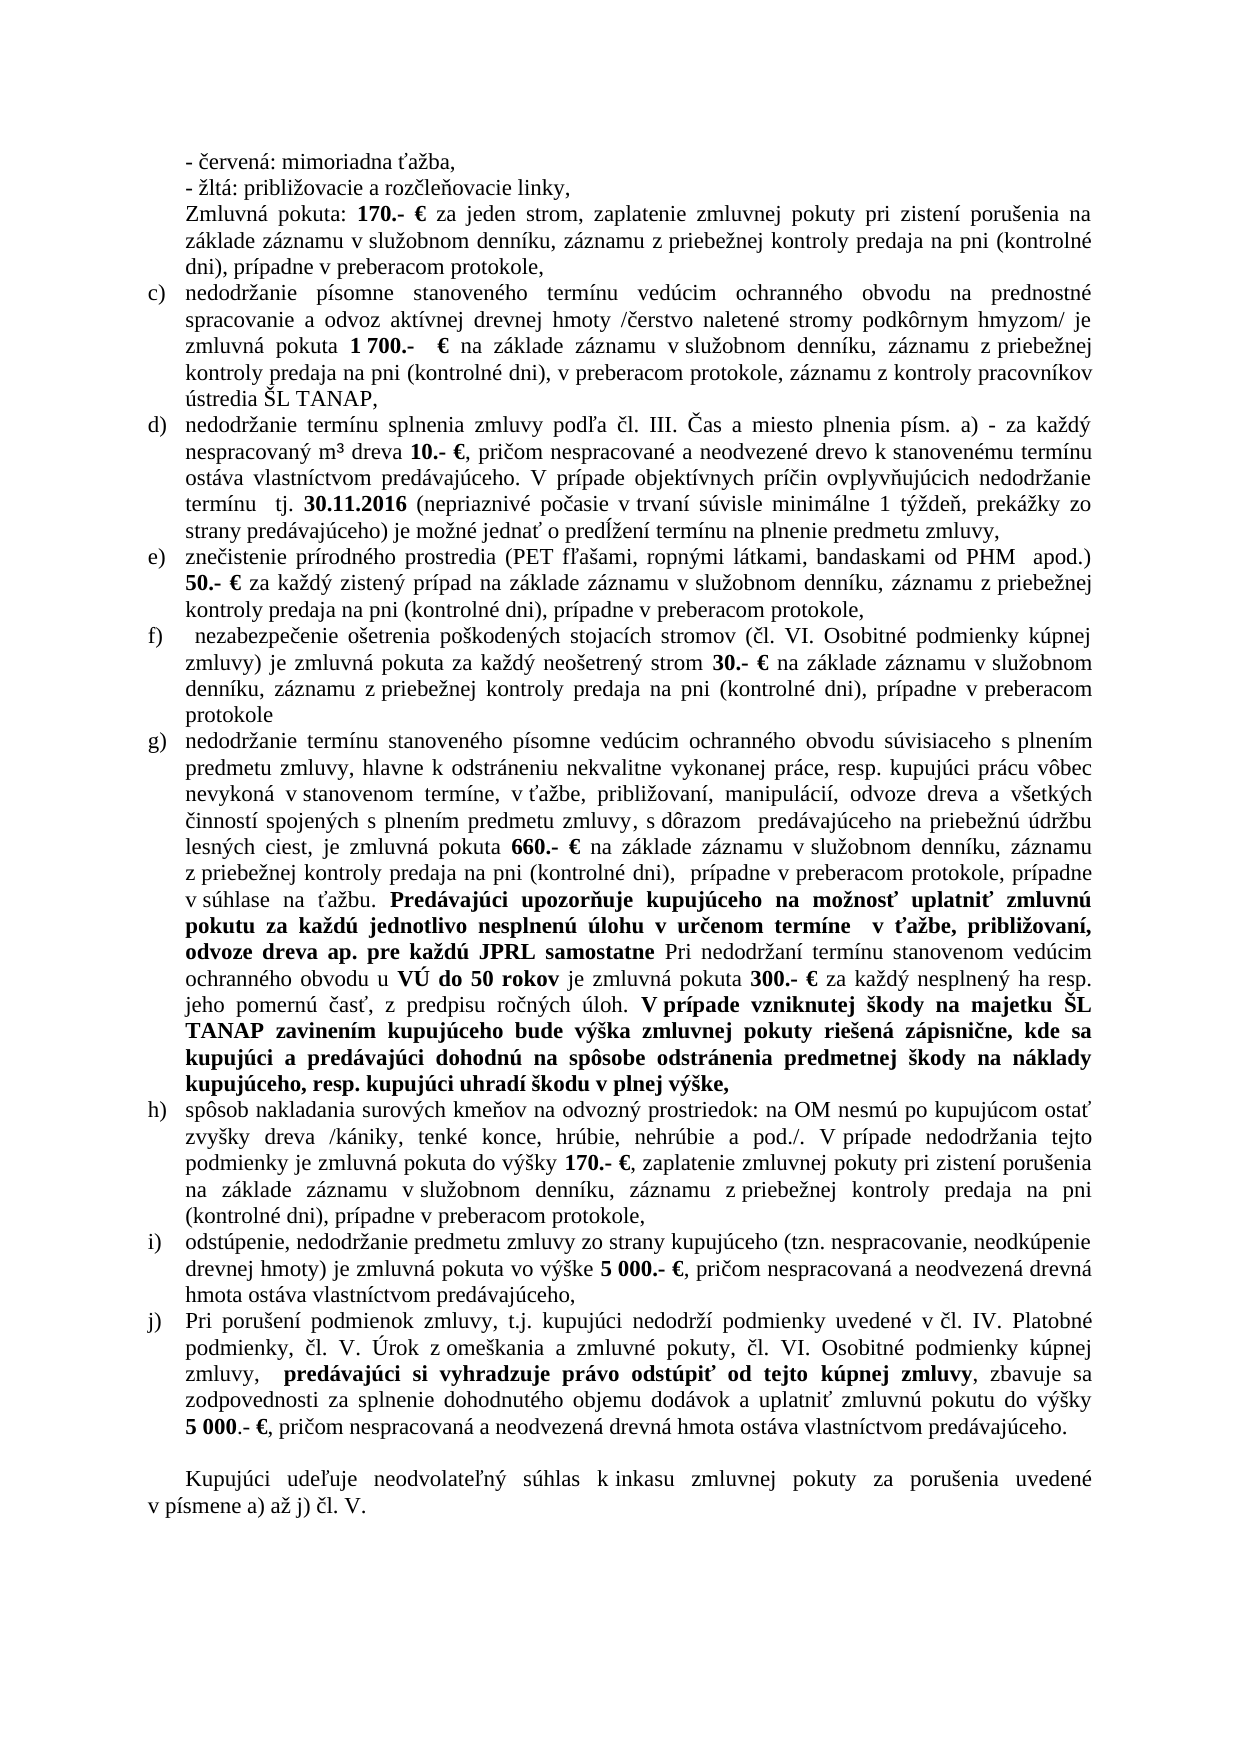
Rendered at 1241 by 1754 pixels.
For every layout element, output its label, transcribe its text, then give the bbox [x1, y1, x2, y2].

list nedodržanie termínu splnenia zmluvy podľa čl. III. Čas a miesto plnenia písm. a) - za každý nespracovaný m³ dreva 10.- €, pričom nespracované a neodvezené drevo k stanovenému termínu ostáva vlastníctvom predávajúceho. V prípade objektívnych príčin ovplyvňujúcich nedodržanie termínu tj. 30.11.2016 (nepriaznivé počasie v trvaní súvisle minimálne 1 týždeň, prekážky zo strany predávajúceho) je možné jednať o predĺžení termínu na plnenie predmetu zmluvy, [148, 411, 1092, 543]
text Kupujúci udeľuje neodvolateľný súhlas k inkasu zmluvnej pokuty za porušenia uvedené v písmene a) až j) čl. V. [148, 1466, 1092, 1518]
list nedodržanie písomne stanoveného termínu vedúcim ochranného obvodu na prednostné spracovanie a odvoz aktívnej drevnej hmoty /čerstvo naletené stromy podkôrnym hmyzom/ je zmluvná pokuta 1 700.- € na základe záznamu v služobnom denníku, záznamu z priebežnej kontroly predaja na pni (kontrolné dni), v preberacom protokole, záznamu z kontroly pracovníkov ústredia ŠL TANAP, [148, 279, 1092, 411]
text Zmluvná pokuta: 170.- € za jeden strom, zaplatenie zmluvnej pokuty pri zistení porušenia na základe záznamu v služobnom denníku, záznamu z priebežnej kontroly predaja na pni (kontrolné dni), prípadne v preberacom protokole, [185, 200, 1092, 279]
list odstúpenie, nedodržanie predmetu zmluvy zo strany kupujúceho (tzn. nespracovanie, neodkúpenie drevnej hmoty) je zmluvná pokuta vo výške 5 000.- €, pričom nespracovaná a neodvezená drevná hmota ostáva vlastníctvom predávajúceho, [148, 1228, 1092, 1307]
list spôsob nakladania surových kmeňov na odvozný prostriedok: na OM nesmú po kupujúcom ostať zvyšky dreva /kániky, tenké konce, hrúbie, nehrúbie a pod./. V prípade nedodržania tejto podmienky je zmluvná pokuta do výšky 170.- €, zaplatenie zmluvnej pokuty pri zistení porušenia na základe záznamu v služobnom denníku, záznamu z priebežnej kontroly predaja na pni (kontrolné dni), prípadne v preberacom protokole, [148, 1097, 1092, 1228]
list nedodržanie termínu stanoveného písomne vedúcim ochranného obvodu súvisiaceho s plnením predmetu zmluvy, hlavne k odstráneniu nekvalitne vykonanej práce, resp. kupujúci prácu vôbec nevykoná v stanovenom termíne, v ťažbe, približovaní, manipulácií, odvoze dreva a všetkých činností spojených s plnením predmetu zmluvy, s dôrazom predávajúceho na priebežnú údržbu lesných ciest, je zmluvná pokuta 660.- € na základe záznamu v služobnom denníku, záznamu z priebežnej kontroly predaja na pni (kontrolné dni), prípadne v preberacom protokole, prípadne v súhlase na ťažbu. Predávajúci upozorňuje kupujúceho na možnosť uplatniť zmluvnú pokutu za každú jednotlivo nesplnenú úlohu v určenom termíne v ťažbe, približovaní, odvoze dreva ap. pre každú JPRL samostatne Pri nedodržaní termínu stanovenom vedúcim ochranného obvodu u VÚ do 50 rokov je zmluvná pokuta 300.- € za každý nesplnený ha resp. jeho pomernú časť, z predpisu ročných úloh. V prípade vzniknutej škody na majetku ŠL TANAP zavinením kupujúceho bude výška zmluvnej pokuty riešená zápisnične, kde sa kupujúci a predávajúci dohodnú na spôsobe odstránenia predmetnej škody na náklady kupujúceho, resp. kupujúci uhradí škodu v plnej výške, [148, 728, 1092, 1097]
list Pri porušení podmienok zmluvy, t.j. kupujúci nedodrží podmienky uvedené v čl. IV. Platobné podmienky, čl. V. Úrok z omeškania a zmluvné pokuty, čl. VI. Osobitné podmienky kúpnej zmluvy, predávajúci si vyhradzuje právo odstúpiť od tejto kúpnej zmluvy, zbavuje sa zodpovednosti za splnenie dohodnutého objemu dodávok a uplatniť zmluvnú pokutu do výšky 5 000.- €, pričom nespracovaná a neodvezená drevná hmota ostáva vlastníctvom predávajúceho. [148, 1307, 1092, 1439]
list znečistenie prírodného prostredia (PET fľašami, ropnými látkami, bandaskami od PHM apod.) 50.- € za každý zistený prípad na základe záznamu v služobnom denníku, záznamu z priebežnej kontroly predaja na pni (kontrolné dni), prípadne v preberacom protokole, [148, 543, 1092, 622]
text - červená: mimoriadna ťažba, [185, 148, 1092, 174]
list nezabezpečenie ošetrenia poškodených stojacích stromov (čl. VI. Osobitné podmienky kúpnej zmluvy) je zmluvná pokuta za každý neošetrený strom 30.- € na základe záznamu v služobnom denníku, záznamu z priebežnej kontroly predaja na pni (kontrolné dni), prípadne v preberacom protokole [148, 622, 1092, 728]
text - žltá: približovacie a rozčleňovacie linky, [185, 174, 1092, 200]
